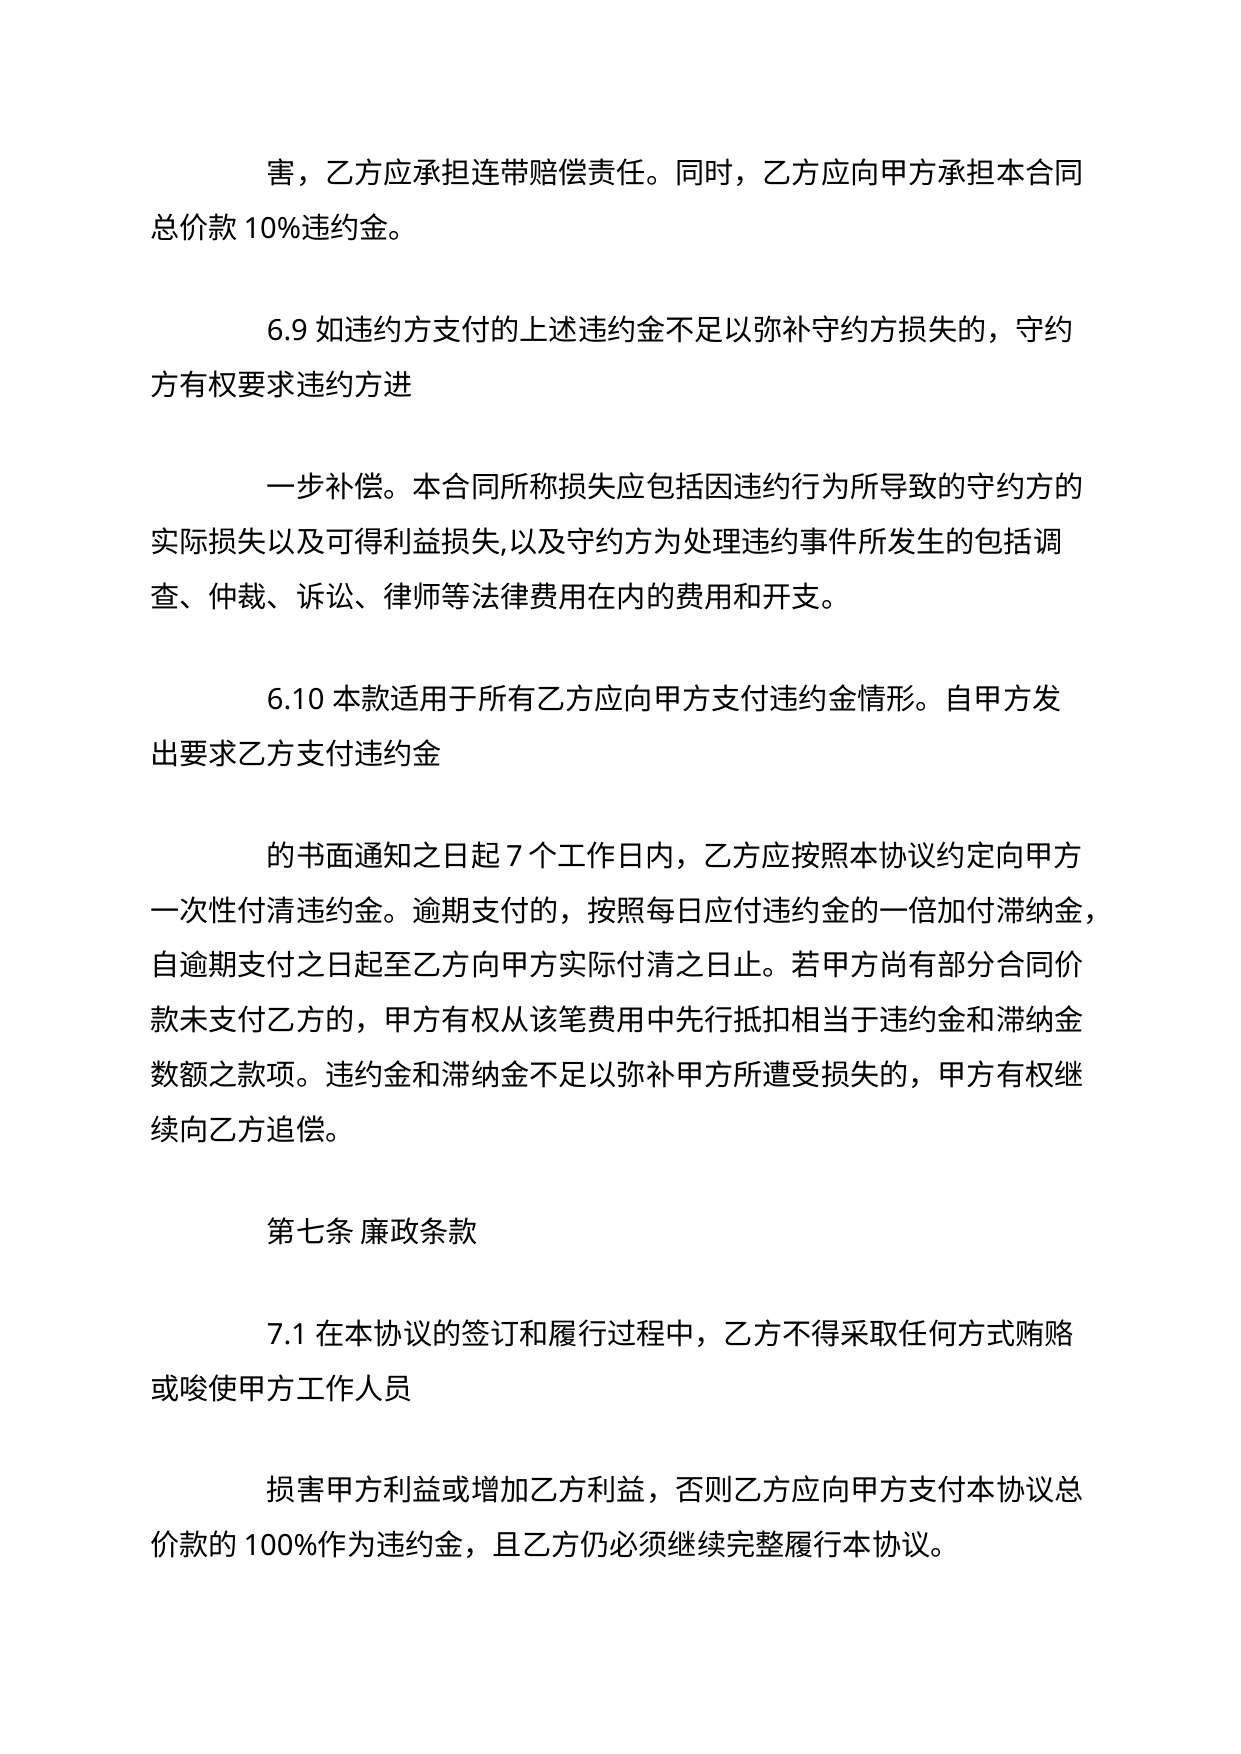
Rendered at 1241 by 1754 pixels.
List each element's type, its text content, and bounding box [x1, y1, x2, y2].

text 7.1 在本协议的签订和履行过程中，乙方不得采取任何方式贿赂或唆使甲方工作人员 [150, 1310, 1090, 1407]
text 一步补偿。本合同所称损失应包括因违约行为所导致的守约方的实际损失以及可得利益损失,以及守约方为处理违约事件所发生的包括调查、仲裁、诉讼、律师等法律费用在内的费用和开支。 [150, 464, 1090, 616]
text 第七条 廉政条款 [150, 1208, 1090, 1251]
text 损害甲方利益或增加乙方利益，否则乙方应向甲方支付本协议总价款的100%作为违约金，且乙方仍必须继续完整履行本协议。 [150, 1467, 1090, 1564]
text 的书面通知之日起7个工作日内，乙方应按照本协议约定向甲方一次性付清违约金。逾期支付的，按照每日应付违约金的一倍加付滞纳金，自逾期支付之日起至乙方向甲方实际付清之日止。若甲方尚有部分合同价款未支付乙方的，甲方有权从该笔费用中先行抵扣相当于违约金和滞纳金数额之款项。违约金和滞纳金不足以弥补甲方所遭受损失的，甲方有权继续向乙方追偿。 [150, 832, 1090, 1149]
text 害，乙方应承担连带赔偿责任。同时，乙方应向甲方承担本合同总价款10%违约金。 [150, 150, 1090, 247]
text 6.10 本款适用于所有乙方应向甲方支付违约金情形。自甲方发出要求乙方支付违约金 [150, 675, 1090, 773]
text 6.9 如违约方支付的上述违约金不足以弥补守约方损失的，守约方有权要求违约方进 [150, 307, 1090, 404]
